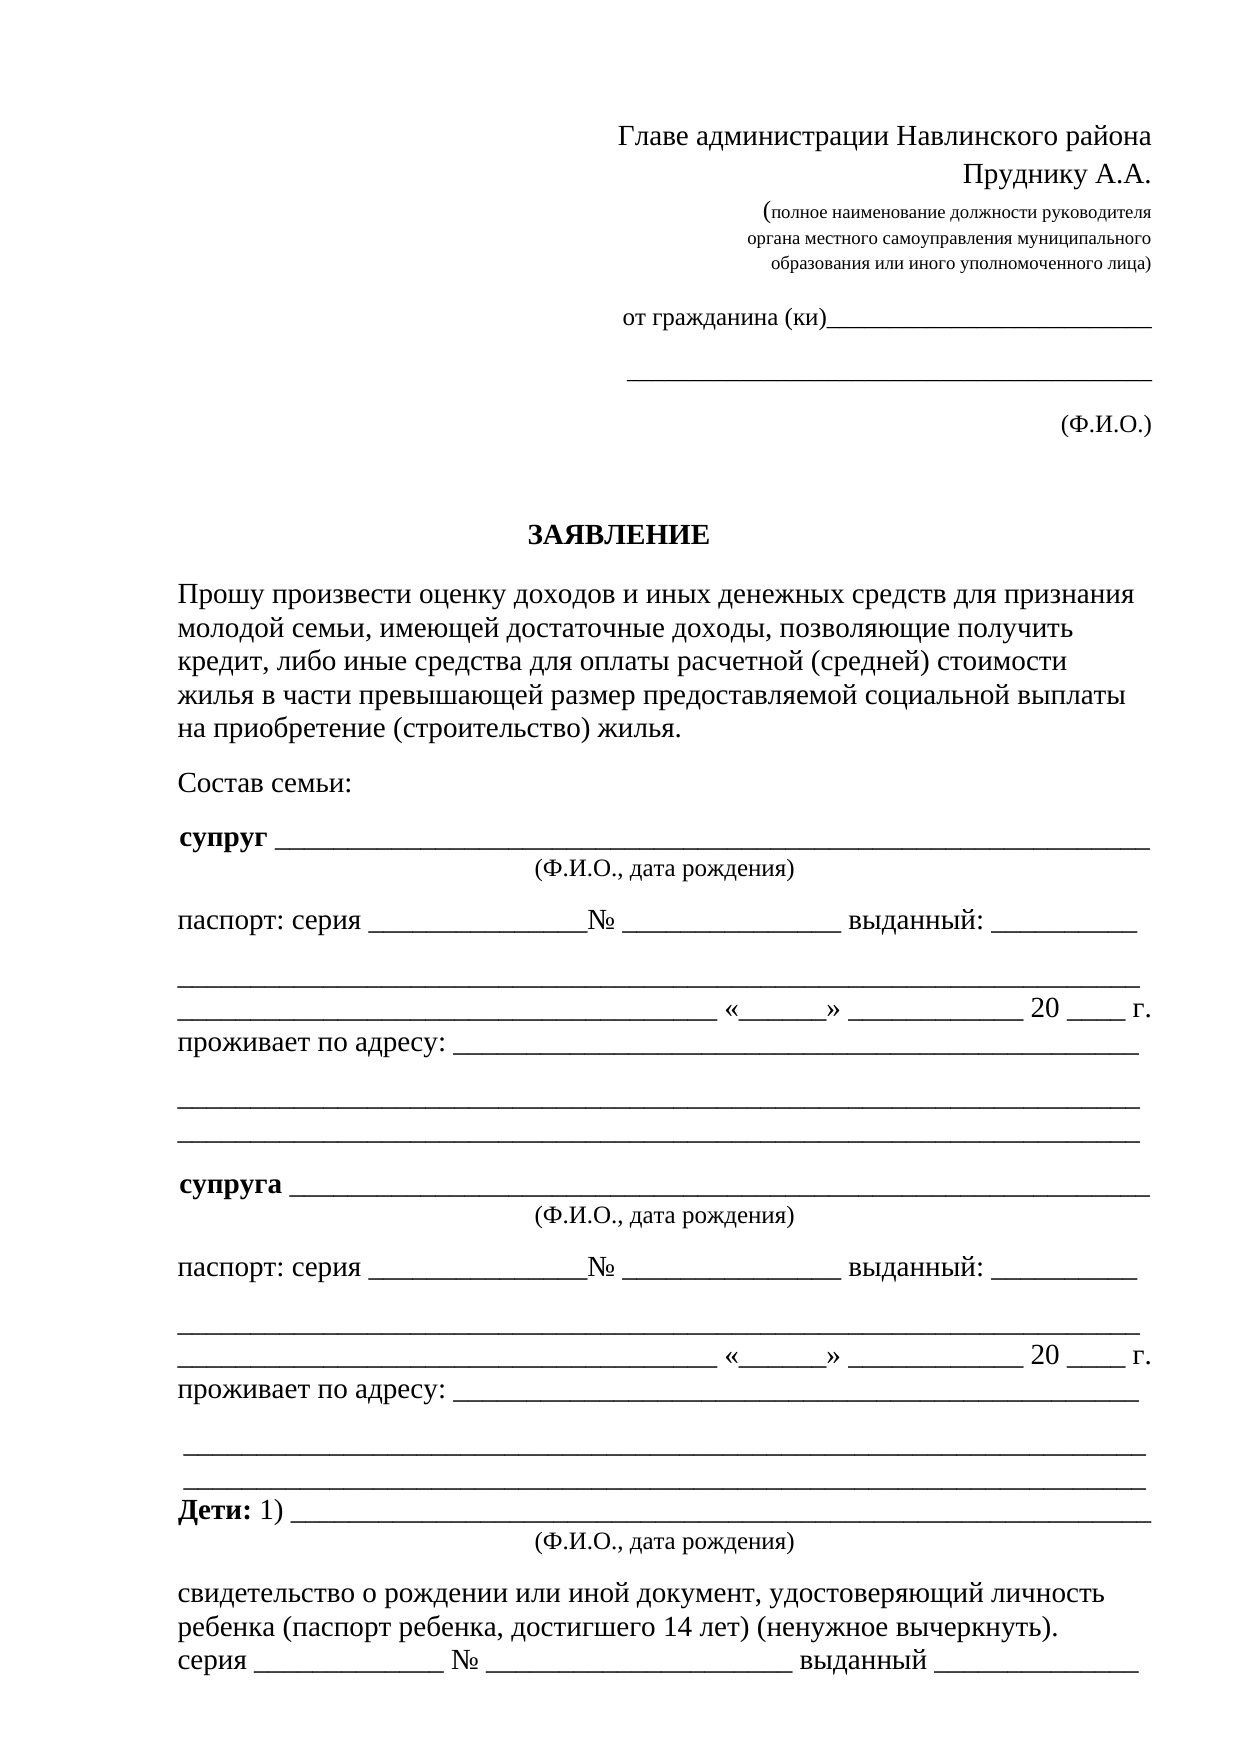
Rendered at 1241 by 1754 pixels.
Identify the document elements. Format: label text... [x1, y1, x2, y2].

text (Ф.И.О.) [177, 409, 1152, 438]
text Пруднику А.А. [177, 157, 1152, 190]
text Прошу произвести оценку доходов и иных денежных средств для признания молодой семьи, имеющей достаточные доходы, позволяющие получить кредит, либо иные средства для оплаты расчетной (средней) стоимости жилья в части превышающей размер предоставляемой социальной выплаты на приобретение (строительство) жилья. [177, 576, 1152, 744]
text _______________________________________________________________________________________________________ «______» ____________ 20 ____ г. проживает по адресу: _______________________________________________ [177, 1304, 1152, 1404]
text паспорт: серия _______________№ _______________ выданный: __________ [177, 902, 1152, 936]
text ____________________________________________________________________________________________________________________________________ [177, 1078, 1152, 1145]
text супруг ____________________________________________________________ (Ф.И.О., дата рождения) [177, 819, 1152, 882]
text от гражданина (ки)__________________________ [177, 302, 1152, 330]
text паспорт: серия _______________№ _______________ выданный: __________ [177, 1249, 1152, 1283]
text __________________________________________ [177, 355, 1152, 384]
text (полное наименование должности руководителя органа местного самоуправления муниципального образования или иного уполномоченного лица) [177, 195, 1152, 273]
text _______________________________________________________________________________________________________ «______» ____________ 20 ____ г. проживает по адресу: _______________________________________________ [177, 957, 1152, 1057]
text супруга ___________________________________________________________ (Ф.И.О., дата рождения) [177, 1166, 1152, 1228]
text ЗАЯВЛЕНИЕ [177, 517, 1152, 551]
text ____________________________________________________________________________________________________________________________________Дети: 1) ___________________________________________________________ (Ф.И.О., дата рождения) [177, 1425, 1152, 1554]
text Главе администрации Навлинского района [177, 118, 1152, 152]
text Состав семьи: [177, 765, 1152, 798]
